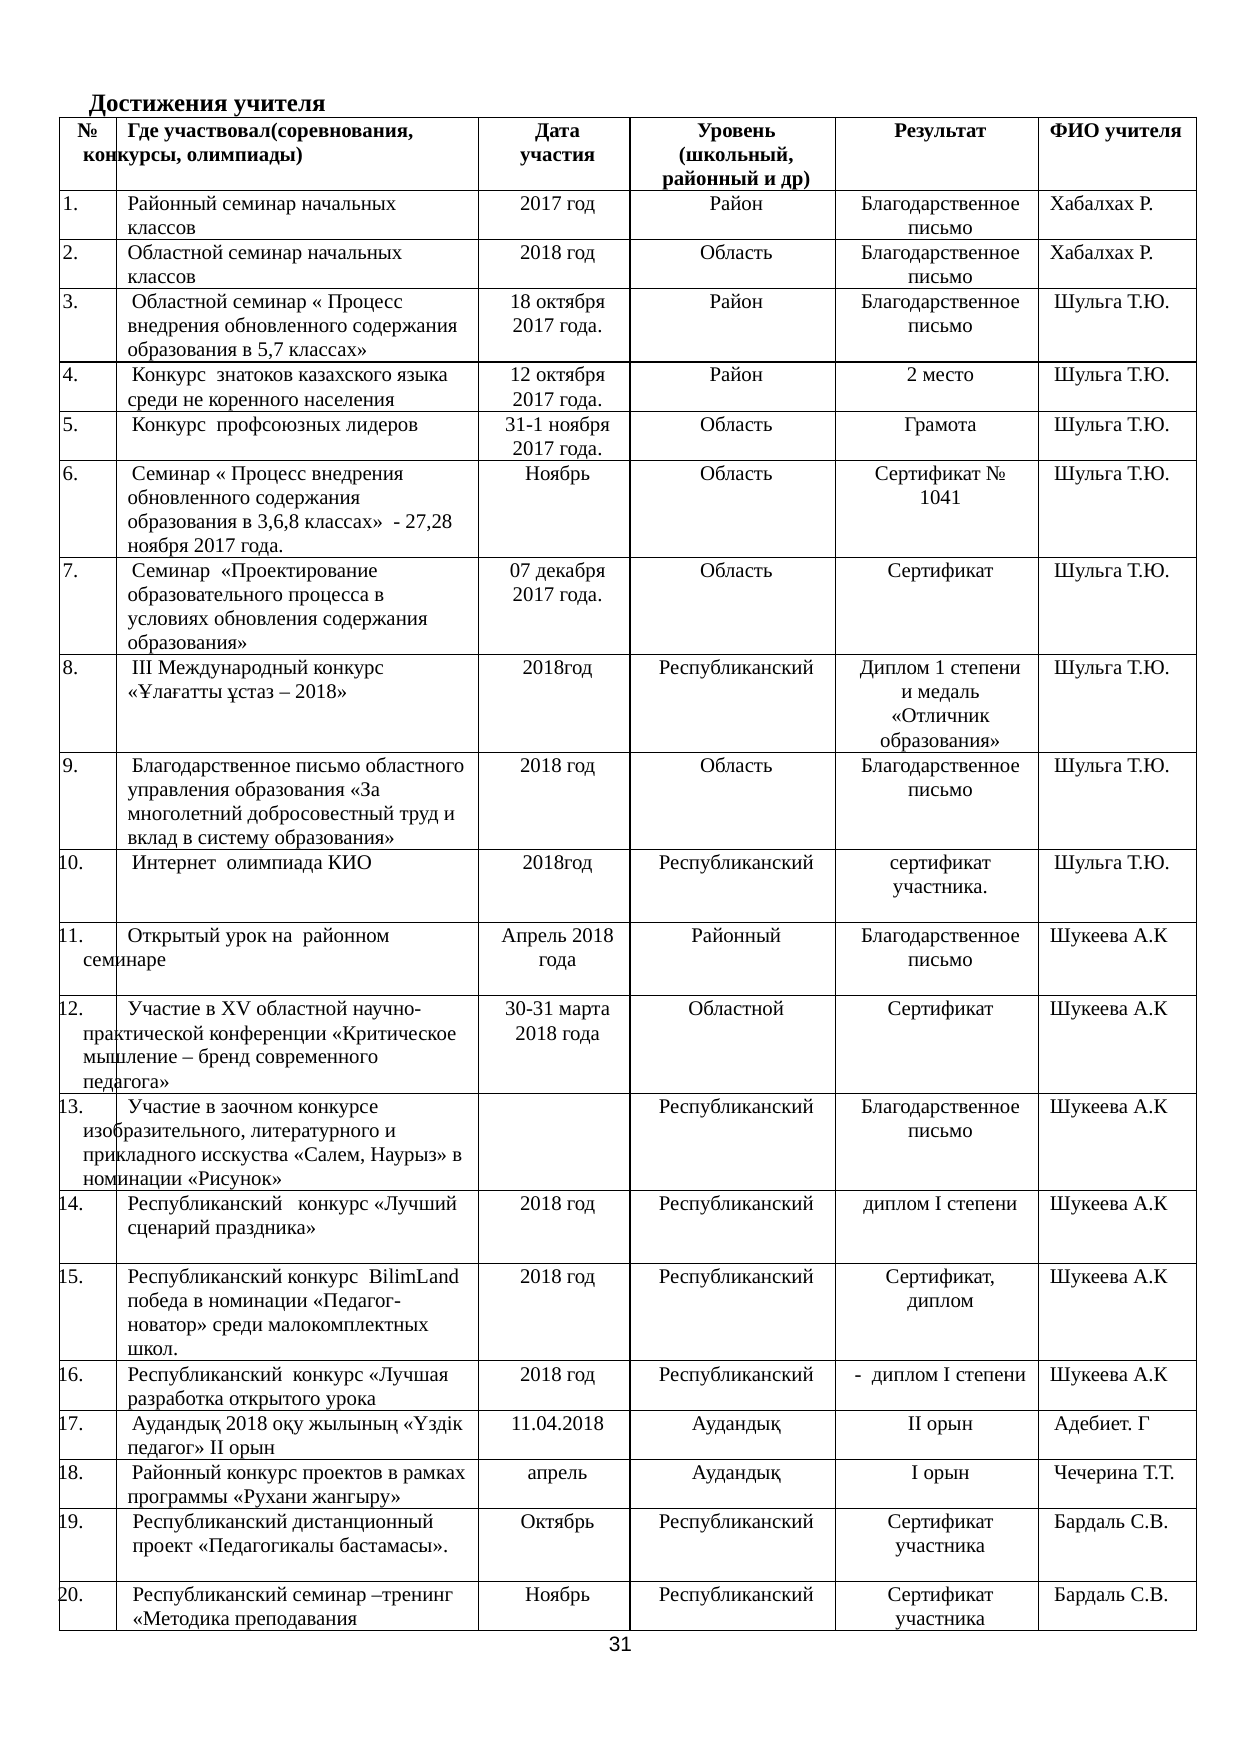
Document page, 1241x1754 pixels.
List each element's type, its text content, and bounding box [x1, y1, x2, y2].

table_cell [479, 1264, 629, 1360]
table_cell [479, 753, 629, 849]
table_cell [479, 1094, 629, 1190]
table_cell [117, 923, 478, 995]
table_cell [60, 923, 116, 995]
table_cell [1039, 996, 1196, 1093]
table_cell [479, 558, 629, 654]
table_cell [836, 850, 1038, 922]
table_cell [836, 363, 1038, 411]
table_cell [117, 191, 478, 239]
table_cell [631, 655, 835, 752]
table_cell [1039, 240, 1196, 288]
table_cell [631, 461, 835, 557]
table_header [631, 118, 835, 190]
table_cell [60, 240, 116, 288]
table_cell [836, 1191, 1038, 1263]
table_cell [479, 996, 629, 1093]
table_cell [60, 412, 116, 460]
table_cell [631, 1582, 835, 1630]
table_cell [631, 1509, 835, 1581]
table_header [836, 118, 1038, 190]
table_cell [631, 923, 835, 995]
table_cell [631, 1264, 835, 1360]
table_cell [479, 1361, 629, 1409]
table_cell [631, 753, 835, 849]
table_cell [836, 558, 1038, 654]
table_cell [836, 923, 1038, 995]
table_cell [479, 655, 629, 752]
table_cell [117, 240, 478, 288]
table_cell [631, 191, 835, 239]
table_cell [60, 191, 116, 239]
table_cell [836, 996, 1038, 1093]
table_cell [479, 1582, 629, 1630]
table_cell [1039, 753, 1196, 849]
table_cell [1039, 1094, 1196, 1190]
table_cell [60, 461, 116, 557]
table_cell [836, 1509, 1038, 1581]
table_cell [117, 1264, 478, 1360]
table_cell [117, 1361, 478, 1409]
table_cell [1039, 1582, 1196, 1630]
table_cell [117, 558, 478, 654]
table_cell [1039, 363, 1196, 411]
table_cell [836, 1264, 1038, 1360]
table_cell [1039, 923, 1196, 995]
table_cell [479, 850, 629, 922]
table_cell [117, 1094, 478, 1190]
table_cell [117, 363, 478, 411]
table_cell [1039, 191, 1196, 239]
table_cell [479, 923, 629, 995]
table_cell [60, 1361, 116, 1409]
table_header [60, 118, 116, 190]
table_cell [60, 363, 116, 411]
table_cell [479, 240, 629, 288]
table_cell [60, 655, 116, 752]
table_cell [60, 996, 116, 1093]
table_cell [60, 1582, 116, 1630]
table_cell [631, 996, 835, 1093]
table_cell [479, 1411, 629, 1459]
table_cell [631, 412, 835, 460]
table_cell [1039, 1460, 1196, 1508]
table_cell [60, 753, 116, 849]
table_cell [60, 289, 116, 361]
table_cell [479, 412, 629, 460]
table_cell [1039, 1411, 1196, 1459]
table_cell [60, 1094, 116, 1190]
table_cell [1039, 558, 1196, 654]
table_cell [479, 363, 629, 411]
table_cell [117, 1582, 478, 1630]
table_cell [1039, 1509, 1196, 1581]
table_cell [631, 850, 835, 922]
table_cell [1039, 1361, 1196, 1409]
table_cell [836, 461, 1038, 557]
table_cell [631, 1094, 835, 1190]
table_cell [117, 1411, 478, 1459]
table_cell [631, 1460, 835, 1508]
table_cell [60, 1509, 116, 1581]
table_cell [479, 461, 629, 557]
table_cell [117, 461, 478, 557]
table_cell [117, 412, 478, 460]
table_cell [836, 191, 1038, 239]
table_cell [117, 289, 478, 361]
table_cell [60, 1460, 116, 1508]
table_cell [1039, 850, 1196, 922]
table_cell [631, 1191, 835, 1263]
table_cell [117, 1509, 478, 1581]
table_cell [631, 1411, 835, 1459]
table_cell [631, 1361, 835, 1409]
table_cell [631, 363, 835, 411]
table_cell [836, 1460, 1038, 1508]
text Достижения учителя [44, 88, 1152, 117]
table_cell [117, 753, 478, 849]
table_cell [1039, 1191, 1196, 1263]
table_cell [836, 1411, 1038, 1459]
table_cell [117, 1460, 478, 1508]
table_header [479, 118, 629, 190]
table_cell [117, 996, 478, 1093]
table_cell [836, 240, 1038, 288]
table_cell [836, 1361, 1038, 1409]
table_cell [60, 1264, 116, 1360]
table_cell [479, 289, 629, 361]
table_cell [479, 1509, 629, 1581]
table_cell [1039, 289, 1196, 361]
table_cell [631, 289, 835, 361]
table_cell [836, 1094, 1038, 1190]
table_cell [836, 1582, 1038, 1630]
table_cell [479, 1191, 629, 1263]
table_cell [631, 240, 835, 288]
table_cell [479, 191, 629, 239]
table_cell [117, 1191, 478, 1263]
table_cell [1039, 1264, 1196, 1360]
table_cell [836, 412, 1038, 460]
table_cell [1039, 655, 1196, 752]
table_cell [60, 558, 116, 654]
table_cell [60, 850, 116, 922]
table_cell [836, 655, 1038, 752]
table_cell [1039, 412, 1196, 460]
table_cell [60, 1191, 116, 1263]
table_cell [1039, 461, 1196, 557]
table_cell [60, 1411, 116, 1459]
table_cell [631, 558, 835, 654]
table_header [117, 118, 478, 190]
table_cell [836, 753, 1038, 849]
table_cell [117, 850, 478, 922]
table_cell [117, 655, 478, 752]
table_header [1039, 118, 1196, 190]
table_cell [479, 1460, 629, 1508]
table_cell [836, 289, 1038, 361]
